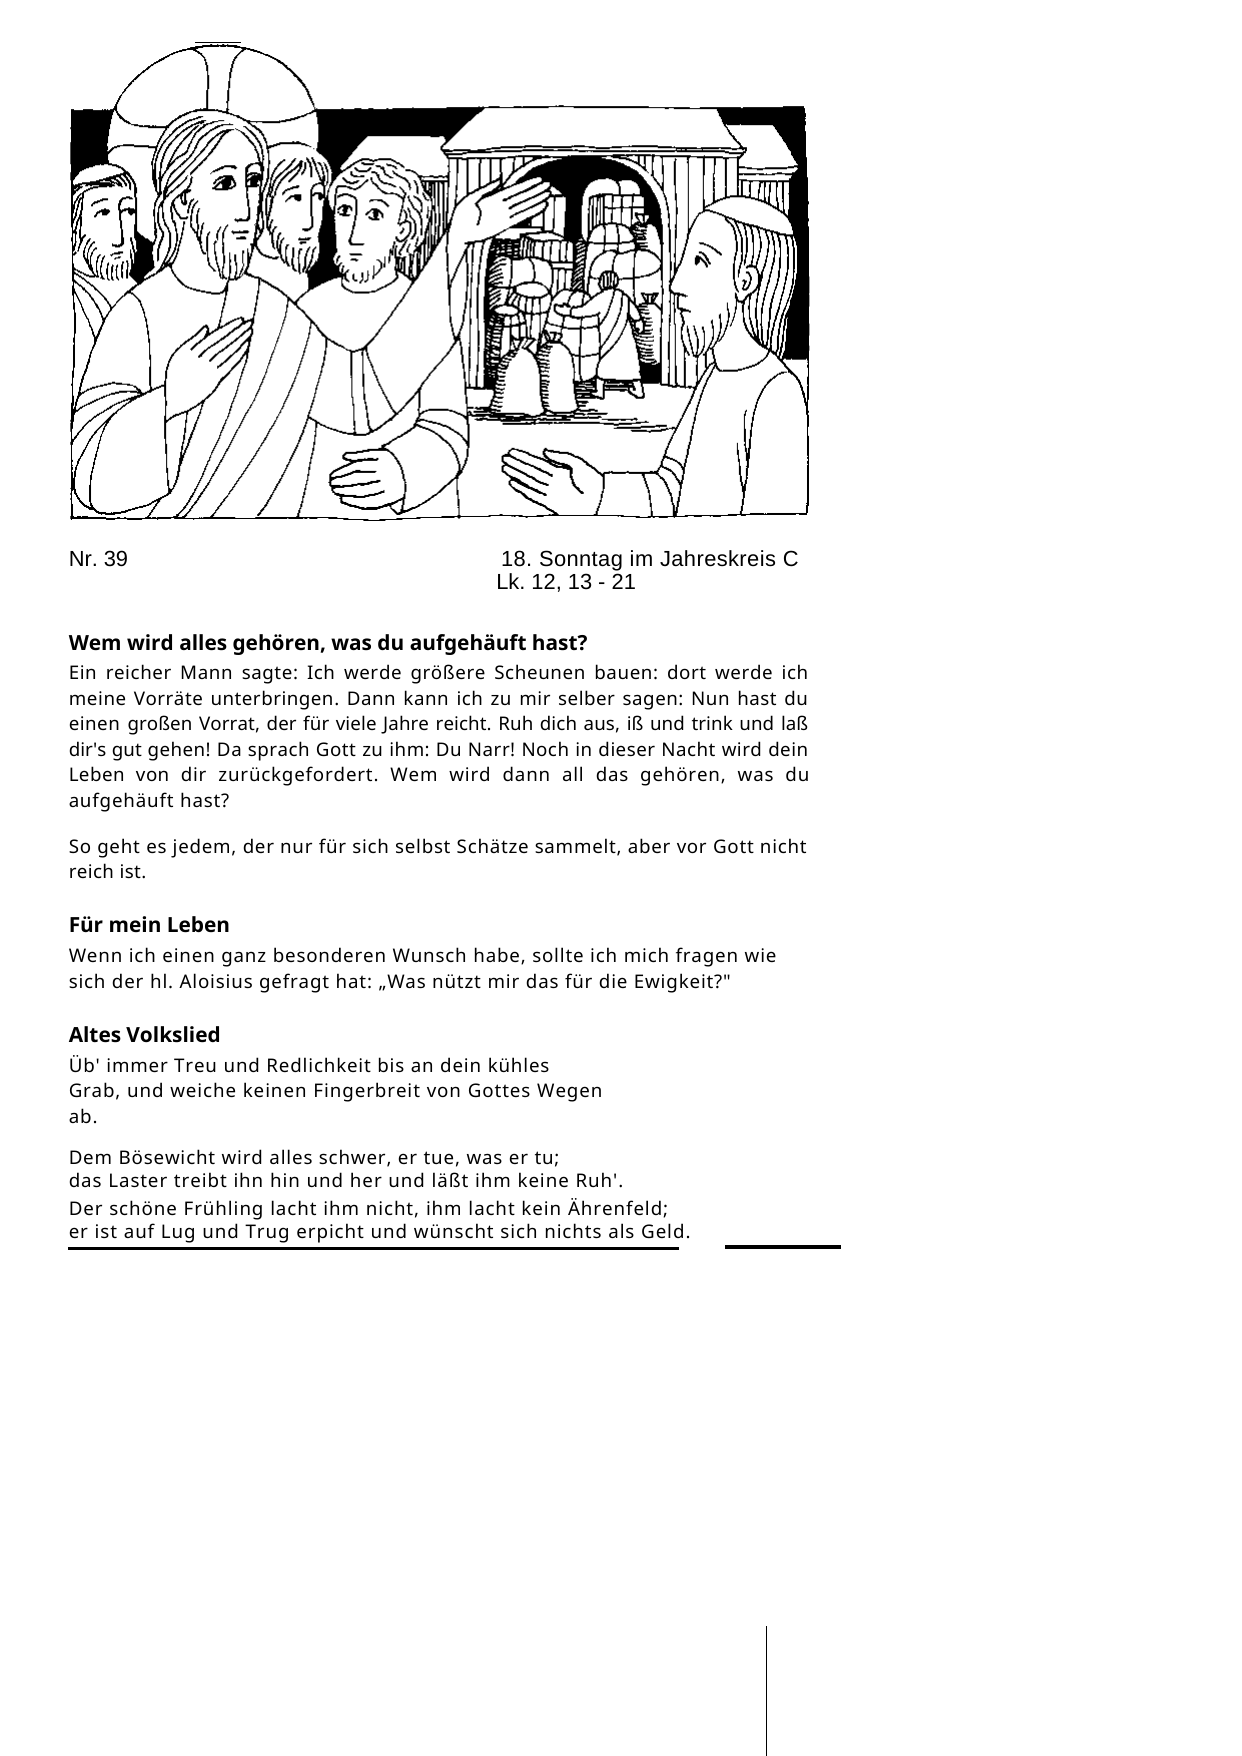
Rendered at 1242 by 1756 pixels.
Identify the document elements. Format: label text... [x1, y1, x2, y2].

text Üb' immer Treu und Redlichkeit bis an dein kühles Grab, und weiche keinen Fingerbreit von Gottes Wegen ab. [68, 1052, 608, 1129]
text Nr. 39 18. Sonntag im Jahreskreis C [68, 550, 848, 571]
picture [70, 44, 810, 521]
text Wenn ich einen ganz besonderen Wunsch habe, sollte ich mich fragen wie sich der hl. Aloisius gefragt hat: „Was nützt mir das für die Ewigkeit?" [68, 943, 810, 994]
text das Laster treibt ihn hin und her und läßt ihm keine Ruh'. [68, 1172, 848, 1191]
text Der schöne Frühling lacht ihm nicht, ihm lacht kein Ährenfeld; [68, 1195, 848, 1221]
text Altes Volkslied [68, 1020, 848, 1048]
text Ein reicher Mann sagte: Ich werde größere Scheunen bauen: dort werde ich meine Vorräte unterbringen. Dann kann ich zu mir selber sagen: Nun hast du einen großen Vorrat, der für viele Jahre reicht. Ruh dich aus, iß und trink und laß dir's gut gehen! Da sprach Gott zu ihm: Du Narr! Noch in dieser Nacht wird dein Leben von dir zurückgefordert. Wem wird dann all das gehören, was du aufgehäuft hast? [68, 659, 810, 812]
text er ist auf Lug und Trug erpicht und wünscht sich nichts als Geld. [68, 1221, 848, 1243]
text Für mein Leben [68, 911, 848, 939]
text Lk. 12, 13 - 21 [496, 575, 848, 594]
text Wem wird alles gehören, was du aufgehäuft hast? [68, 631, 848, 656]
text Dem Bösewicht wird alles schwer, er tue, was er tu; [68, 1149, 848, 1169]
text So geht es jedem, der nur für sich selbst Schätze sammelt, aber vor Gott nicht reich ist. [68, 833, 810, 884]
